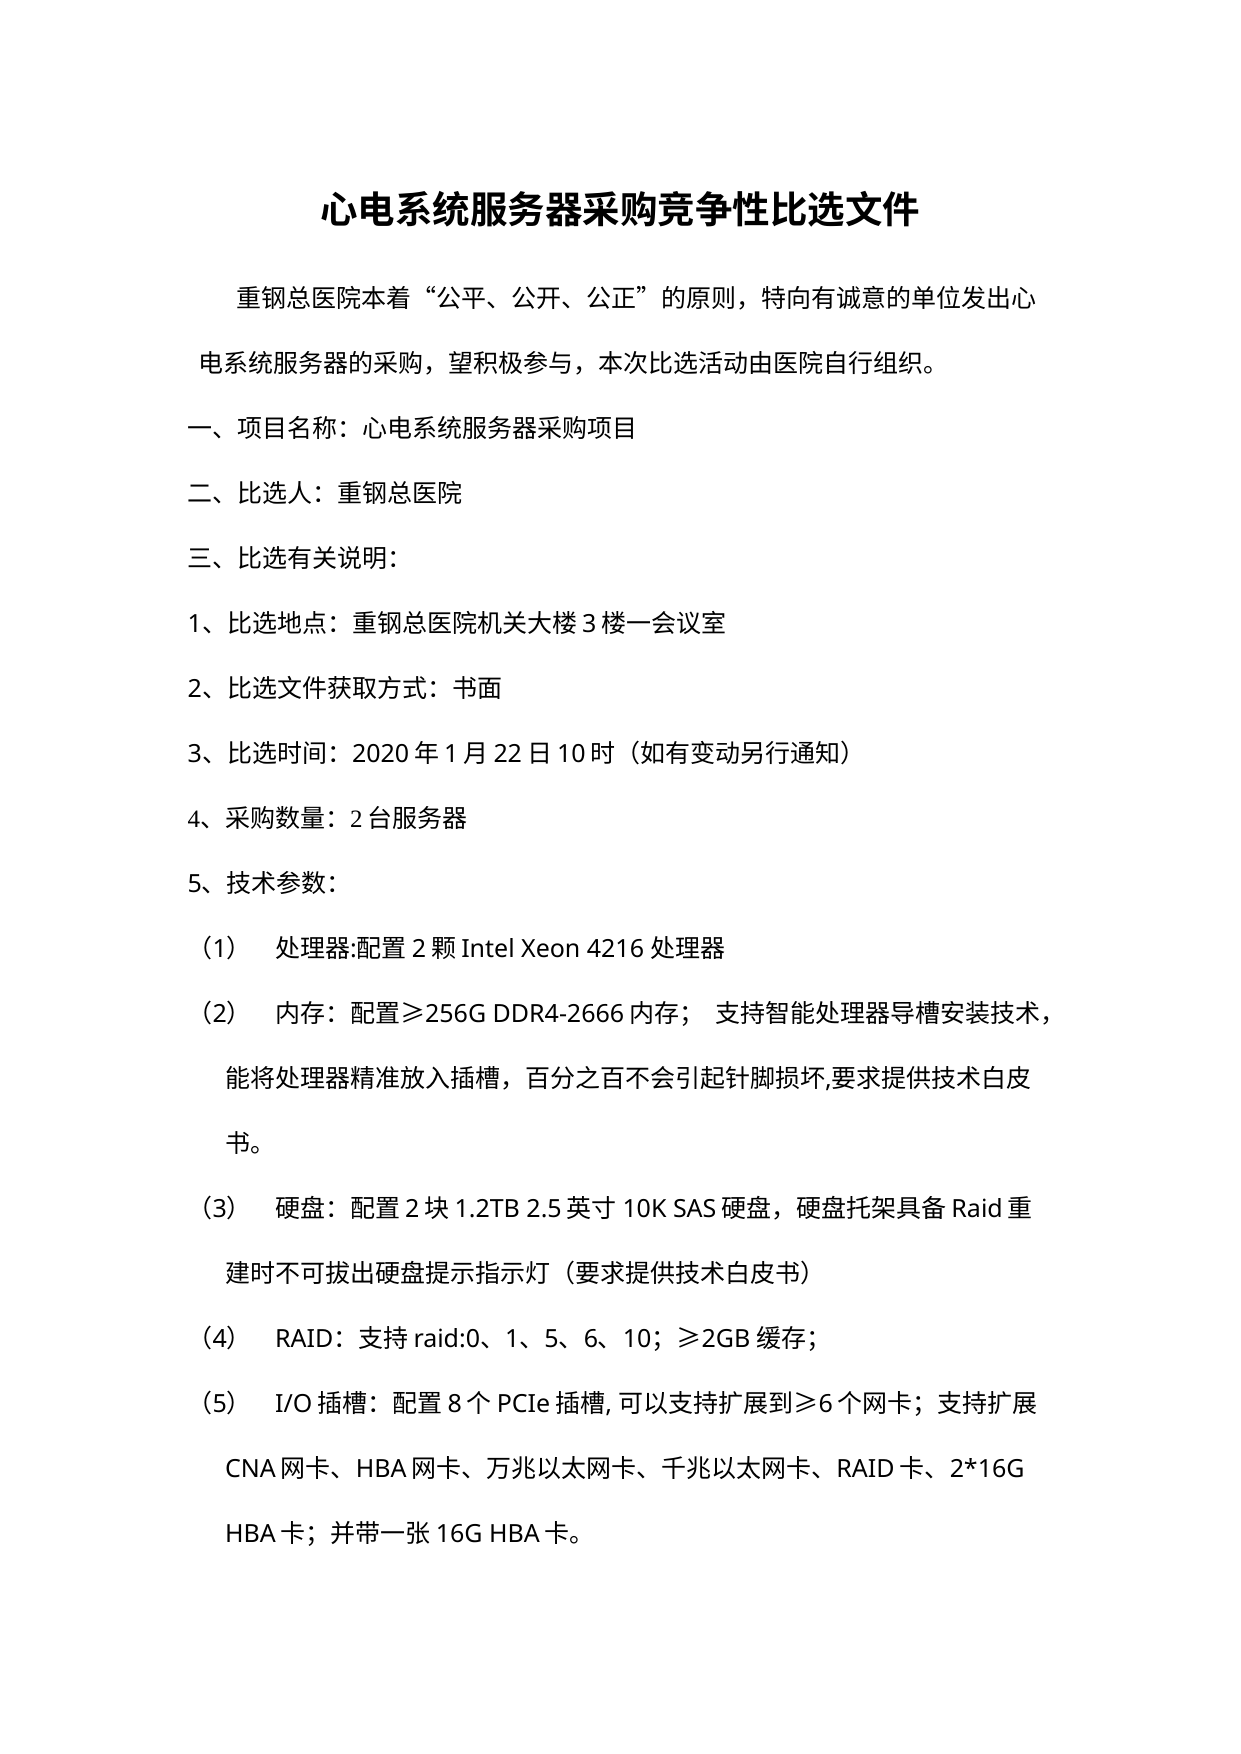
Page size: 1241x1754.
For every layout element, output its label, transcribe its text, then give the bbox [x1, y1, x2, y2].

list I/O插槽：配置8个PCIe插槽, 可以支持扩展到≥6个网卡；支持扩展CNA网卡、HBA网卡、万兆以太网卡、千兆以太网卡、RAID卡、2*16G HBA卡；并带一张16G HBA卡。 [187, 1369, 1053, 1564]
text 4、采购数量：2台服务器 [187, 784, 1053, 849]
text 3、比选时间：2020年1月22日10时（如有变动另行通知） [187, 719, 1053, 784]
text 2、比选文件获取方式：书面 [187, 654, 1053, 719]
text 三、比选有关说明： [187, 524, 1053, 589]
list 处理器:配置2颗Intel Xeon 4216 处理器 [187, 914, 1053, 979]
text 重钢总医院本着“公平、公开、公正”的原则，特向有诚意的单位发出心电系统服务器的采购，望积极参与，本次比选活动由医院自行组织。 [198, 264, 1053, 394]
list 内存：配置≥256G DDR4-2666内存； 支持智能处理器导槽安装技术，能将处理器精准放入插槽，百分之百不会引起针脚损坏,要求提供技术白皮书。 [187, 979, 1053, 1174]
list 硬盘：配置2块1.2TB 2.5英寸 10K SAS硬盘，硬盘托架具备Raid重建时不可拔出硬盘提示指示灯（要求提供技术白皮书） [187, 1174, 1053, 1304]
text 心电系统服务器采购竞争性比选文件 [187, 174, 1053, 239]
text 5、技术参数： [187, 849, 1053, 914]
text 二、比选人：重钢总医院 [187, 459, 1053, 524]
text 1、比选地点：重钢总医院机关大楼3楼一会议室 [187, 589, 1053, 654]
list RAID：支持raid:0、1、5、6、10；≥2GB 缓存； [187, 1304, 1053, 1369]
text 一、项目名称：心电系统服务器采购项目 [187, 394, 1053, 459]
